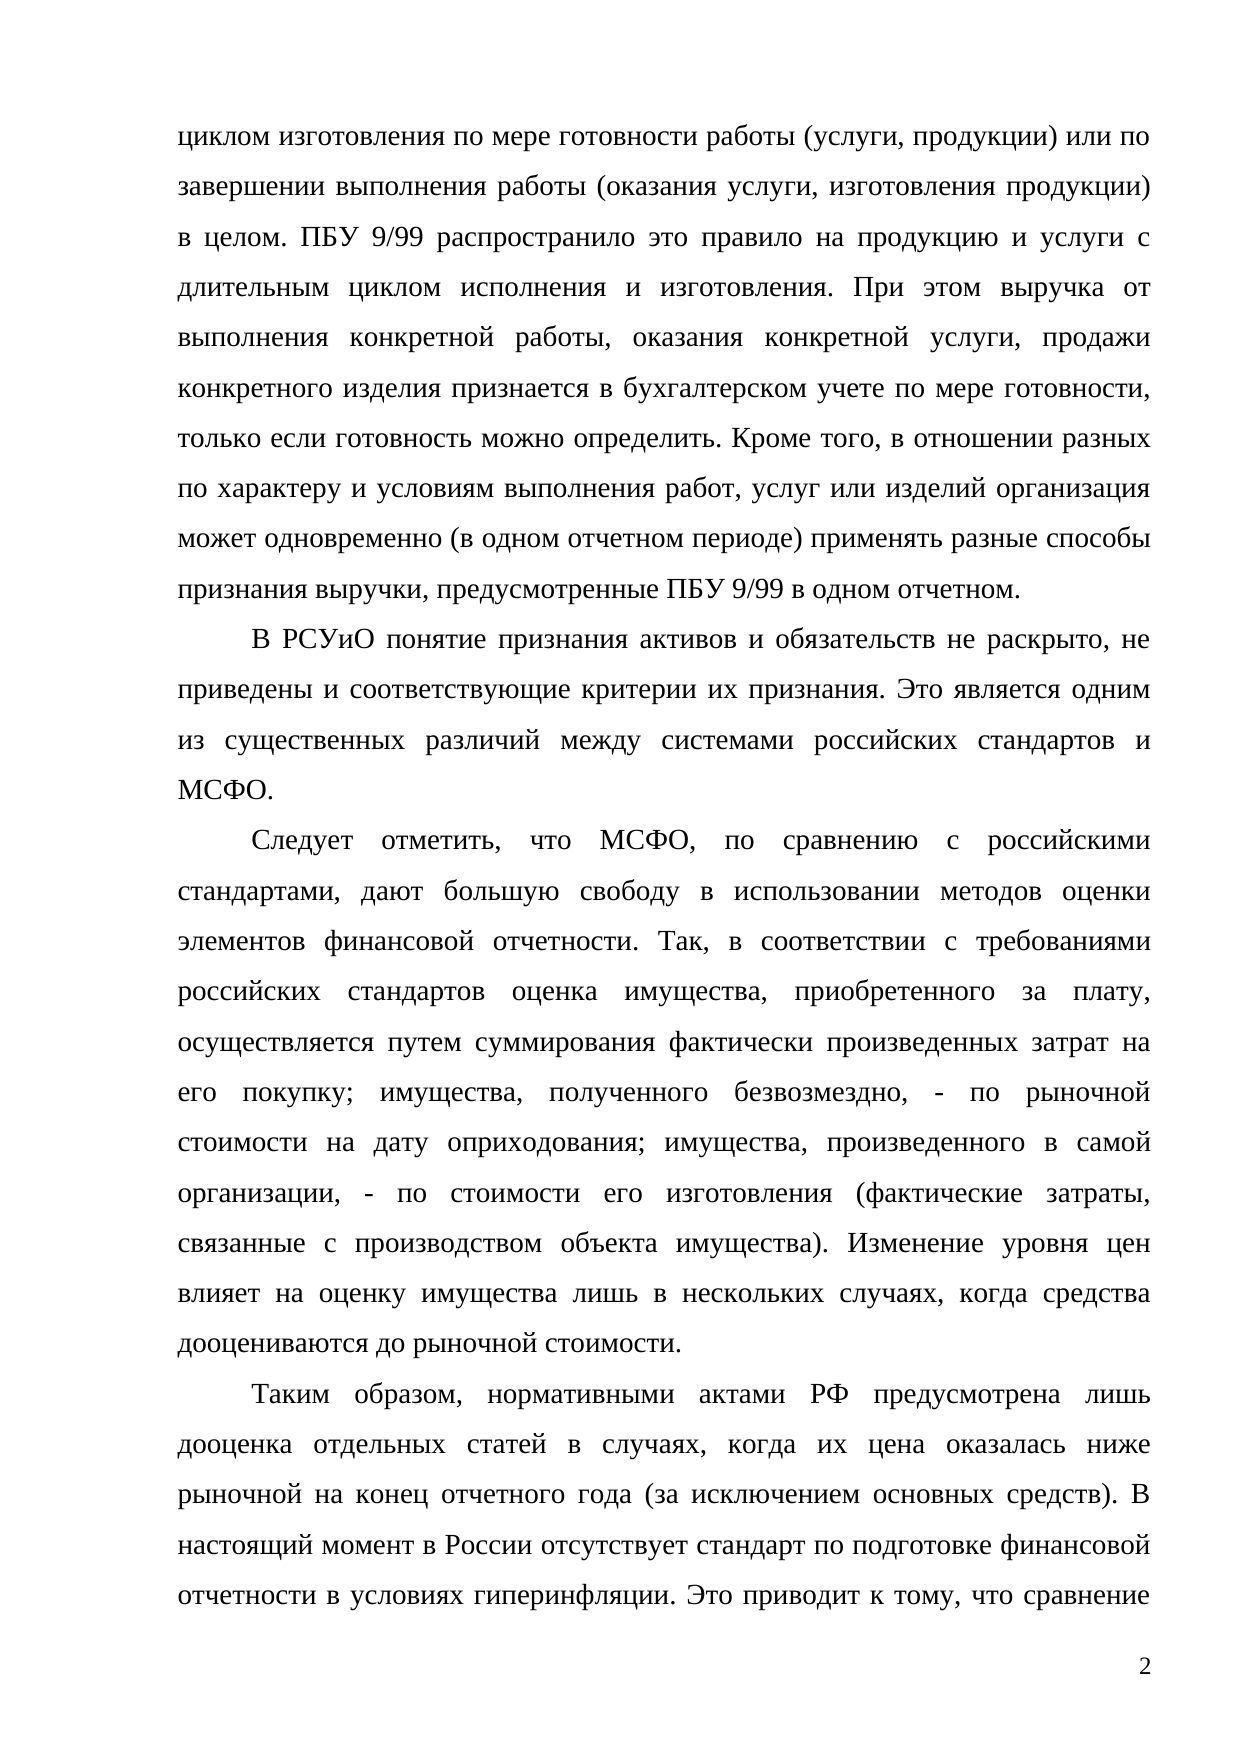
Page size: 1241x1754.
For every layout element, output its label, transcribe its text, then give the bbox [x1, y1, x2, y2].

text В РСУиО понятие признания активов и обязательств не раскрыто, не приведены и соответствующие критерии их признания. Это является одним из существенных различий между системами российских стандартов и МСФО. [177, 621, 1152, 806]
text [177, 1376, 1152, 1611]
text Следует отметить, что МСФО, по сравнению с российскими стандартами, дают большую свободу в использовании методов оценки элементов финансовой отчетности. Так, в соответствии с требованиями российских стандартов оценка имущества, приобретенного за плату, осуществляется путем суммирования фактически произведенных затрат на его покупку; имущества, полученного безвозмездно, - по рыночной стоимости на дату оприходования; имущества, произведенного в самой организации, - по стоимости его изготовления (фактические затраты, связанные с производством объекта имущества). Изменение уровня цен влияет на оценку имущества лишь в нескольких случаях, когда средства дооцениваются до рыночной стоимости. [177, 822, 1152, 1359]
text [177, 118, 1152, 604]
